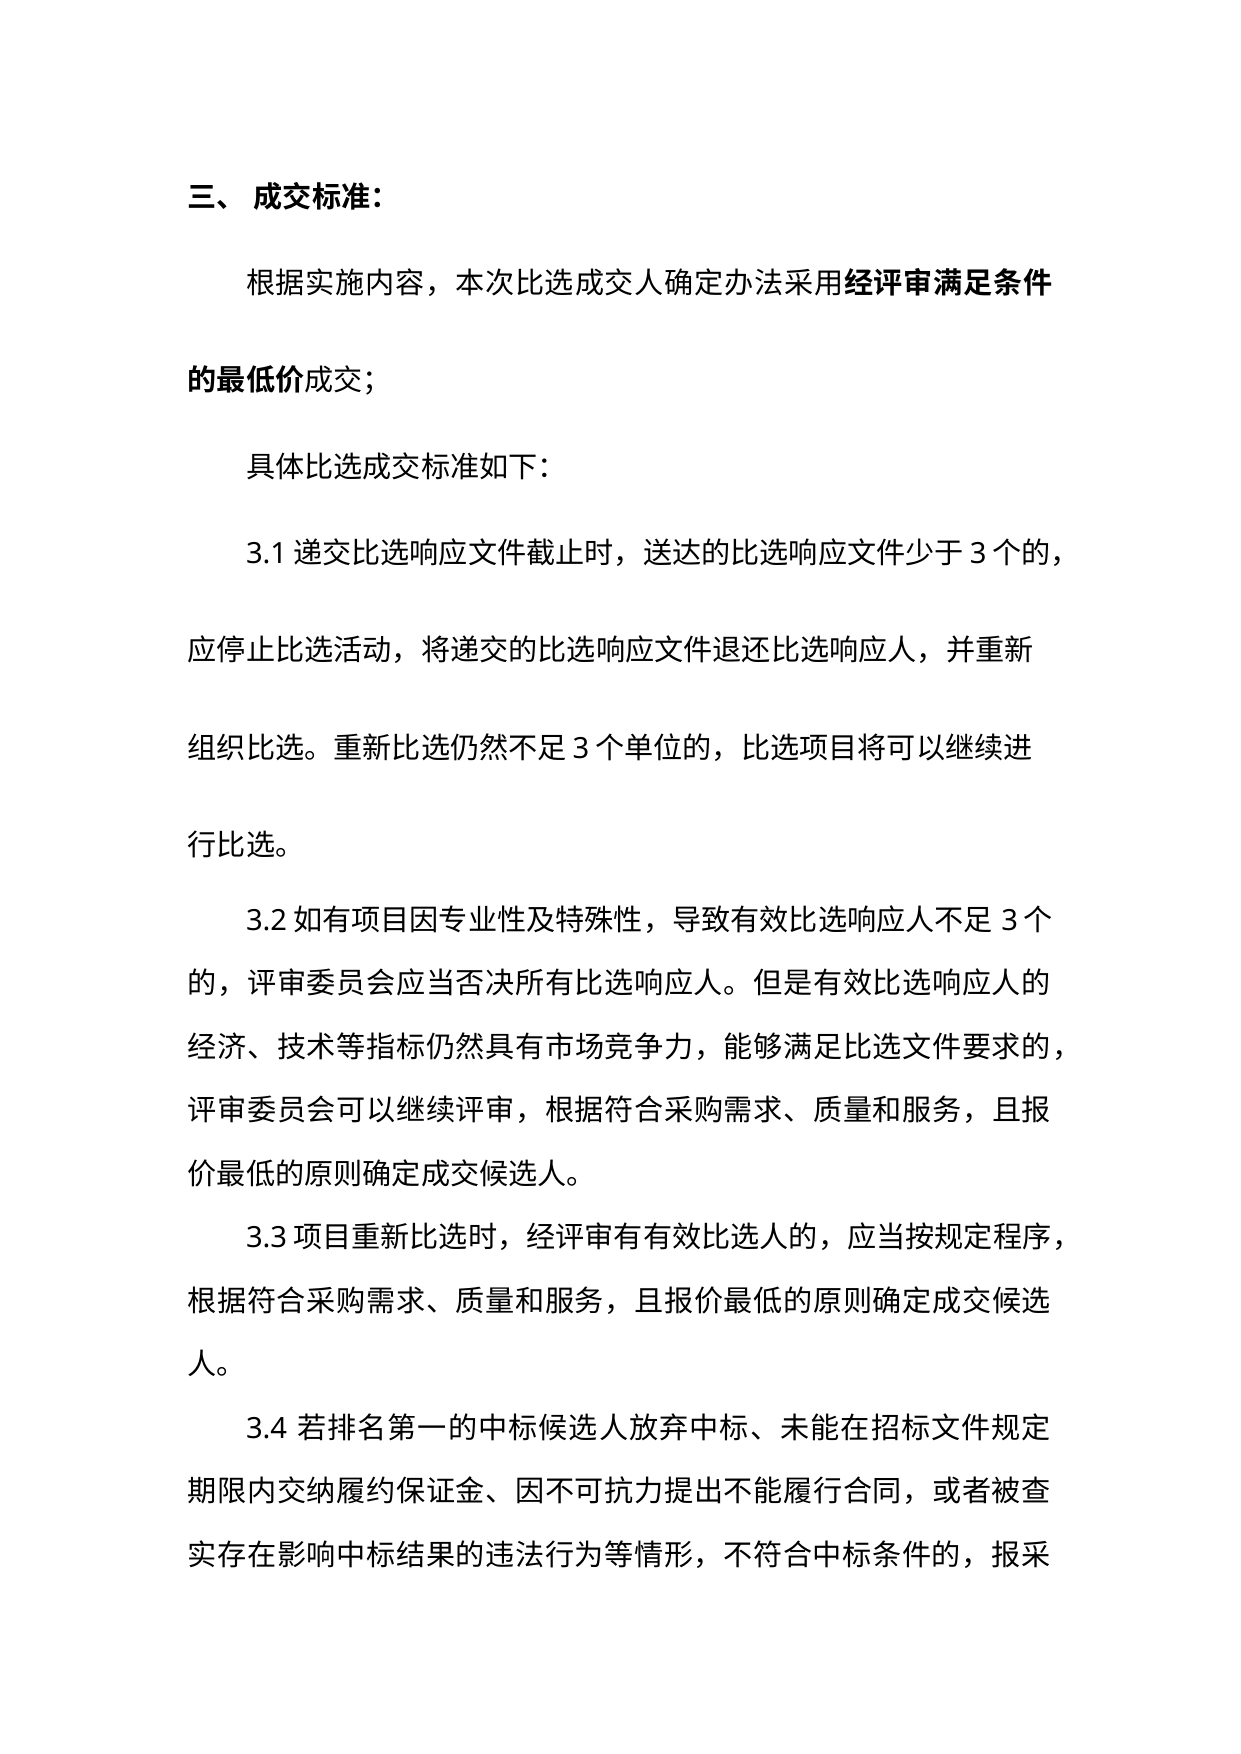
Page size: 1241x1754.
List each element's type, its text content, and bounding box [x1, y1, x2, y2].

text 3.3项目重新比选时，经评审有有效比选人的，应当按规定程序，根据符合采购需求、质量和服务，且报价最低的原则确定成交候选人。 [187, 1214, 1053, 1383]
text 3.1递交比选响应文件截止时，送达的比选响应文件少于3个的，应停止比选活动，将递交的比选响应文件退还比选响应人，并重新组织比选。重新比选仍然不足3个单位的，比选项目将可以继续进行比选。 [187, 518, 1053, 875]
text 根据实施内容，本次比选成交人确定办法采用经评审满足条件的最低价成交； [187, 248, 1053, 411]
text 3.2如有项目因专业性及特殊性，导致有效比选响应人不足3个的，评审委员会应当否决所有比选响应人。但是有效比选响应人的经济、技术等指标仍然具有市场竞争力，能够满足比选文件要求的，评审委员会可以继续评审，根据符合采购需求、质量和服务，且报价最低的原则确定成交候选人。 [187, 897, 1053, 1193]
list 成交标准： [187, 162, 1053, 227]
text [187, 1404, 1053, 1573]
text 具体比选成交标准如下： [187, 432, 1053, 497]
